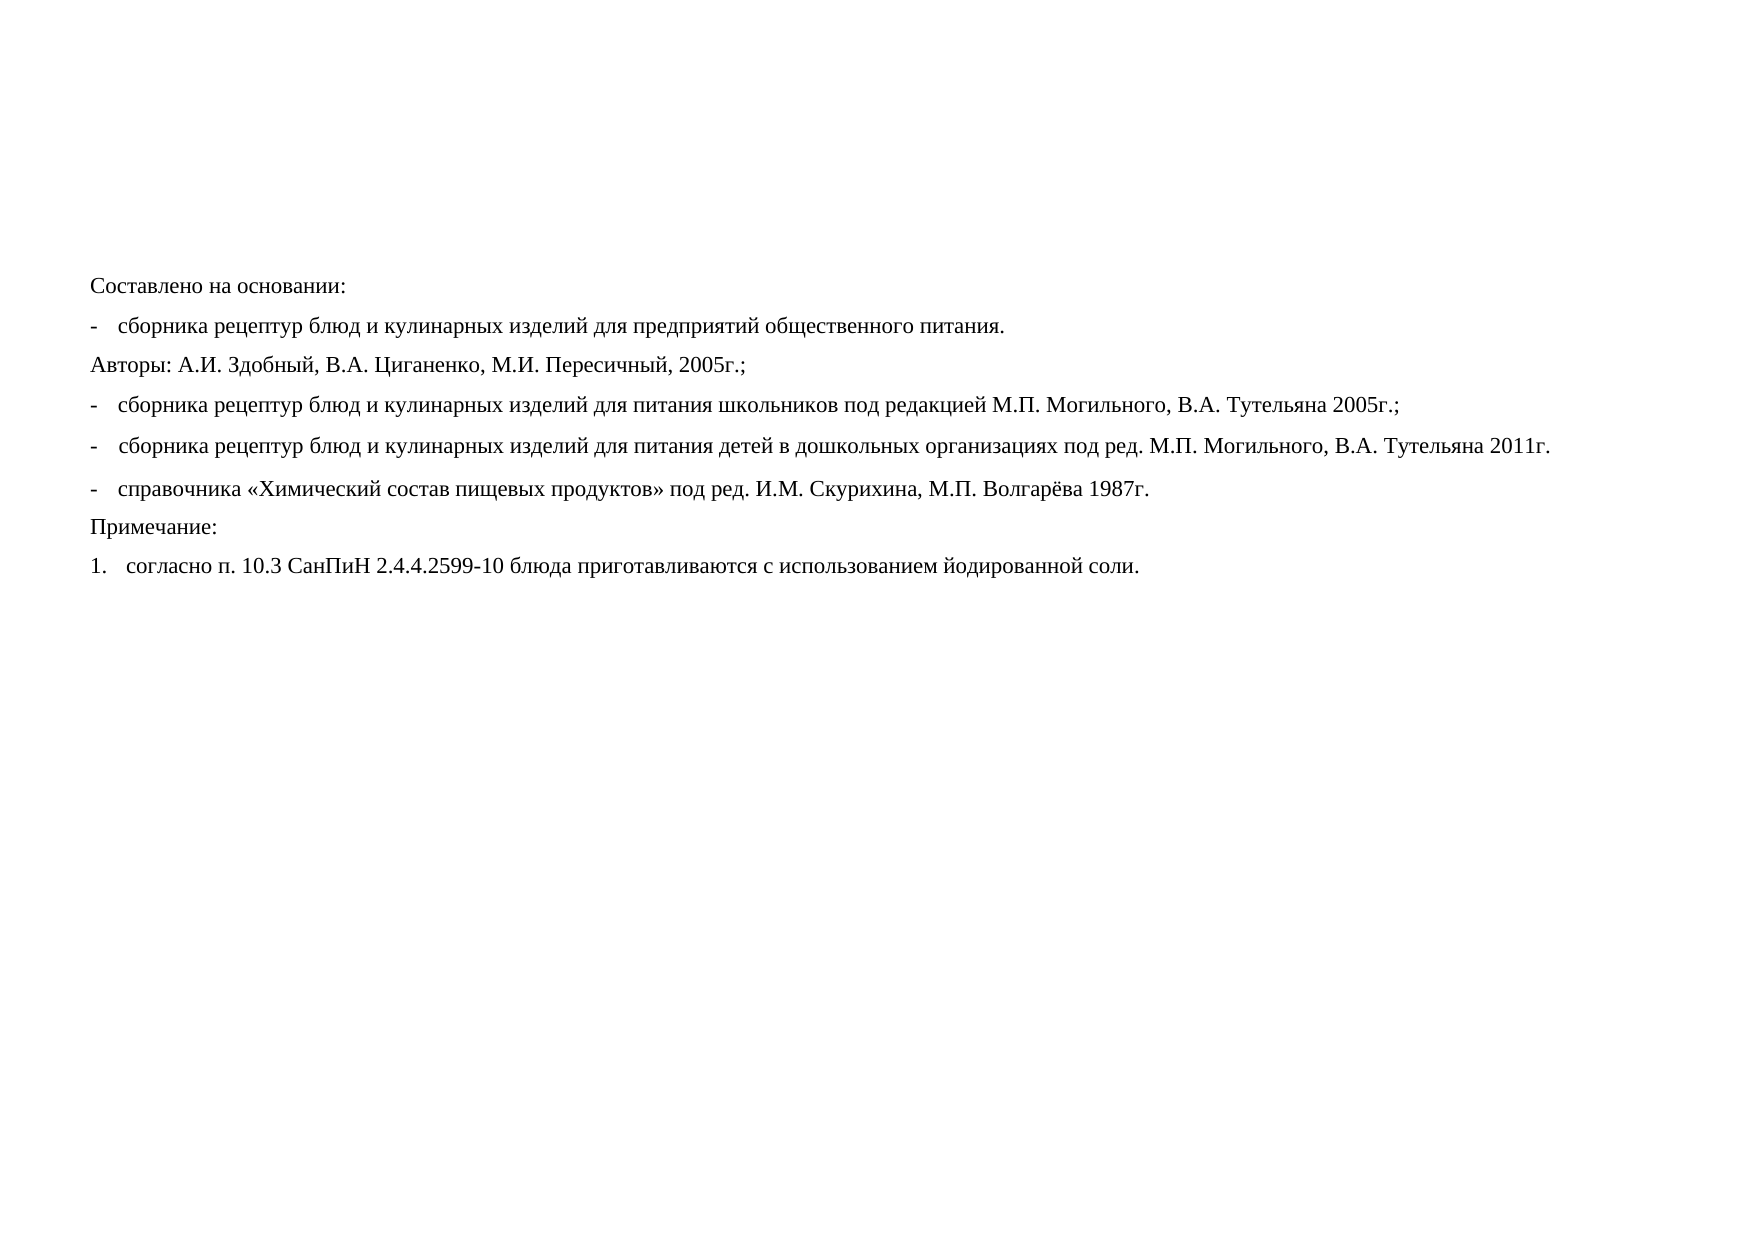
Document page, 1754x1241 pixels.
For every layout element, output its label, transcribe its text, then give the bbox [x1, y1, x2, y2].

text Авторы: А.И. Здобный, В.А. Циганенко, М.И. Пересичный, 2005г.; [90, 354, 1639, 377]
list сборника рецептур блюд и кулинарных изделий для питания детей в дошкольных организациях под ред. М.П. Могильного, В.А. Тутельяна 2011г. [90, 433, 1639, 458]
list сборника рецептур блюд и кулинарных изделий для предприятий общественного питания. [90, 315, 1639, 338]
list справочника «Химический состав пищевых продуктов» под ред. И.М. Скурихина, М.П. Волгарёва 1987г. [90, 478, 1639, 501]
list сборника рецептур блюд и кулинарных изделий для питания школьников под редакцией М.П. Могильного, В.А. Тутельяна 2005г.; [90, 394, 1639, 417]
text Составлено на основании: [90, 275, 1639, 298]
text Примечание: [90, 516, 1639, 539]
list согласно п. 10.3 СанПиН 2.4.4.2599-10 блюда приготавливаются с использованием йодированной соли. [90, 555, 1639, 578]
